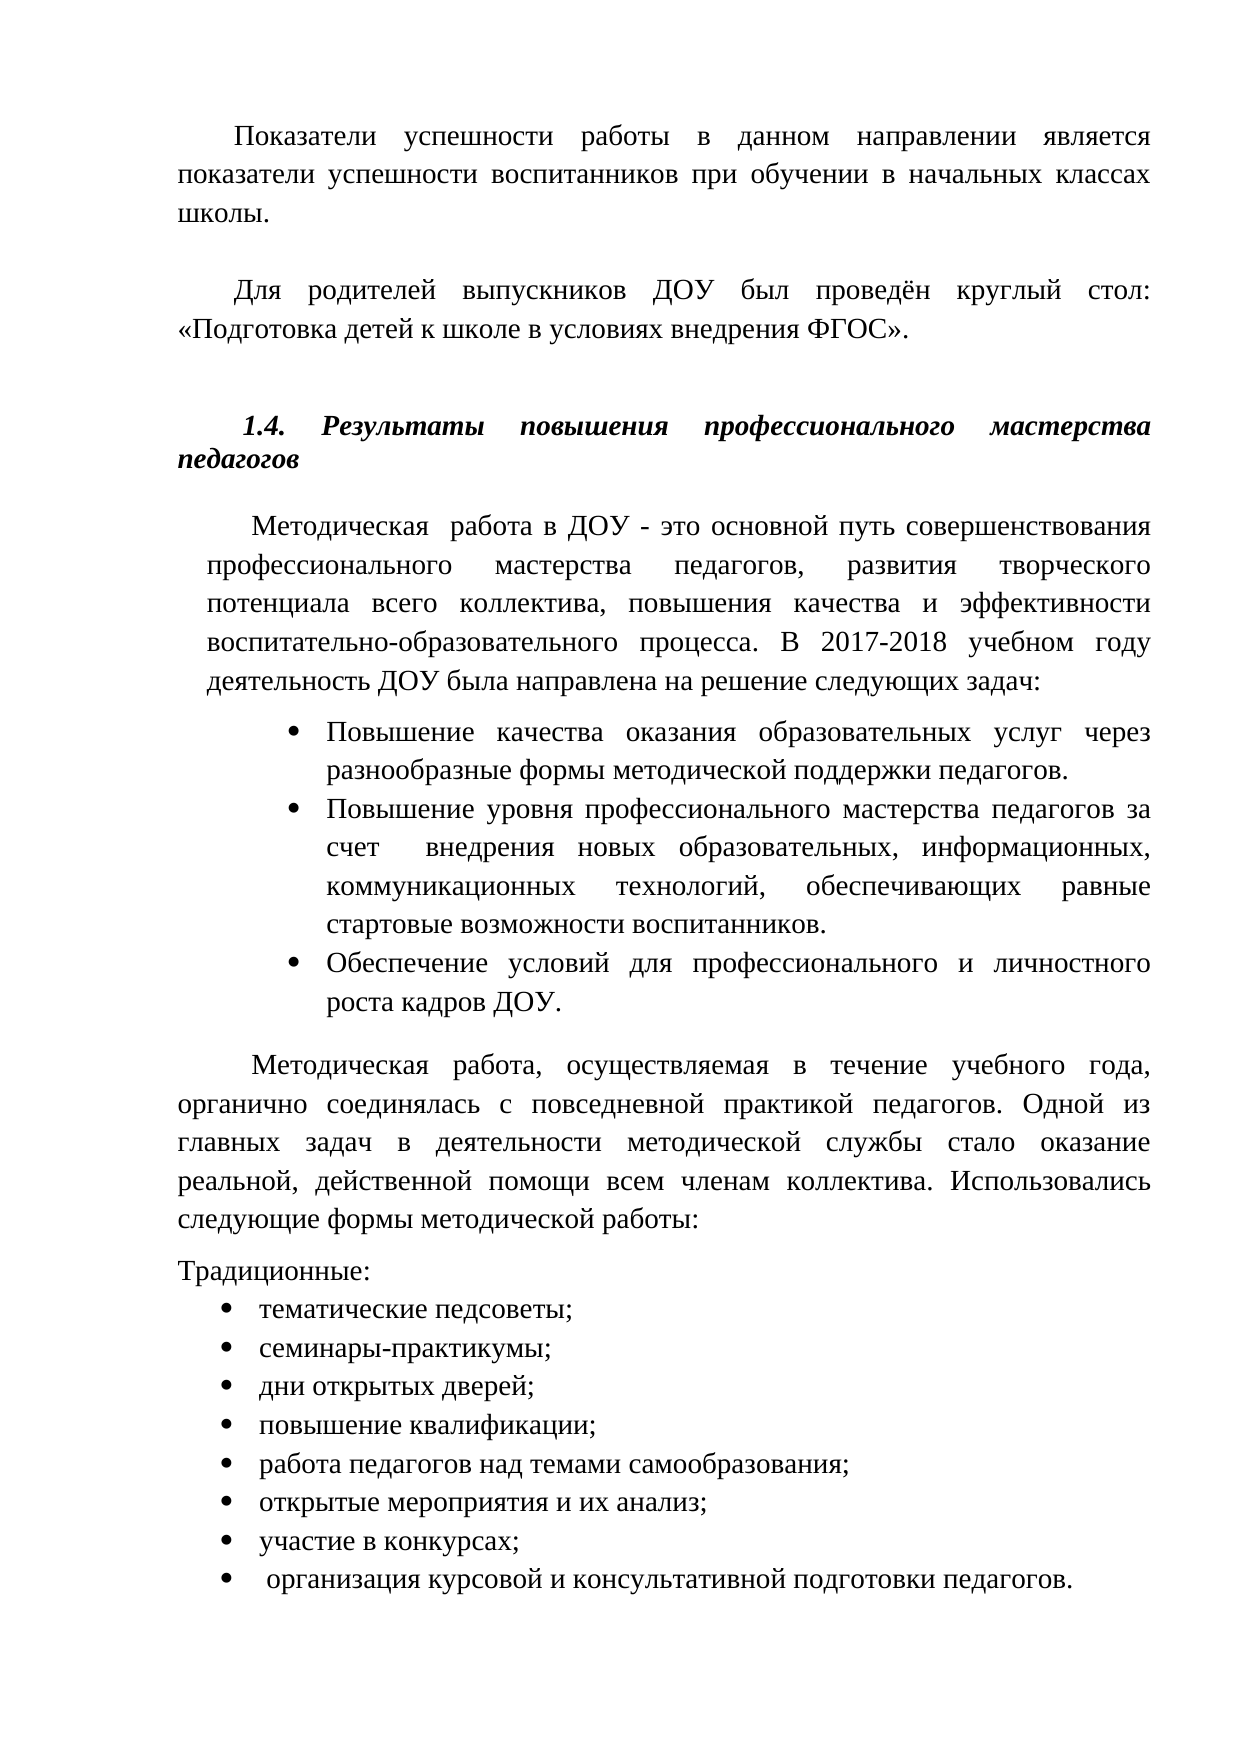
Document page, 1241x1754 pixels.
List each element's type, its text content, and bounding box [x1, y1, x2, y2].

list Повышение уровня профессионального мастерства педагогов за счет внедрения новых образовательных, информационных, коммуникационных технологий, обеспечивающих равные стартовые возможности воспитанников. [288, 791, 1152, 940]
list открытые мероприятия и их анализ; [221, 1484, 1152, 1518]
text Методическая работа, осуществляемая в течение учебного года, органично соединялась с повседневной практикой педагогов. Одной из главных задач в деятельности методической службы стало оказание реальной, действенной помощи всем членам коллектива. Использовались следующие формы методической работы: [177, 1047, 1152, 1235]
list работа педагогов над темами самообразования; [221, 1446, 1152, 1479]
text Методическая работа в ДОУ - это основной путь совершенствования профессионального мастерства педагогов, развития творческого потенциала всего коллектива, повышения качества и эффективности воспитательно-образовательного процесса. В 2017-2018 учебном году деятельность ДОУ была направлена на решение следующих задач: [207, 508, 1152, 696]
text 1.4. Результаты повышения профессионального мастерства педагогов [177, 408, 1152, 475]
list семинары-практикумы; [221, 1330, 1152, 1363]
list тематические педсоветы; [221, 1291, 1152, 1325]
list повышение квалификации; [221, 1407, 1152, 1441]
list Обеспечение условий для профессионального и личностного роста кадров ДОУ. [288, 945, 1152, 1017]
list участие в конкурсах; [221, 1523, 1152, 1557]
text Для родителей выпускников ДОУ был проведён круглый стол: «Подготовка детей к школе в условиях внедрения ФГОС». [177, 272, 1152, 344]
list Повышение качества оказания образовательных услуг через разнообразные формы методической поддержки педагогов. [288, 714, 1152, 786]
text Показатели успешности работы в данном направлении является показатели успешности воспитанников при обучении в начальных классах школы. [177, 118, 1152, 229]
list организация курсовой и консультативной подготовки педагогов. [221, 1562, 1152, 1595]
text Традиционные: [177, 1253, 1152, 1286]
list дни открытых дверей; [221, 1368, 1152, 1402]
